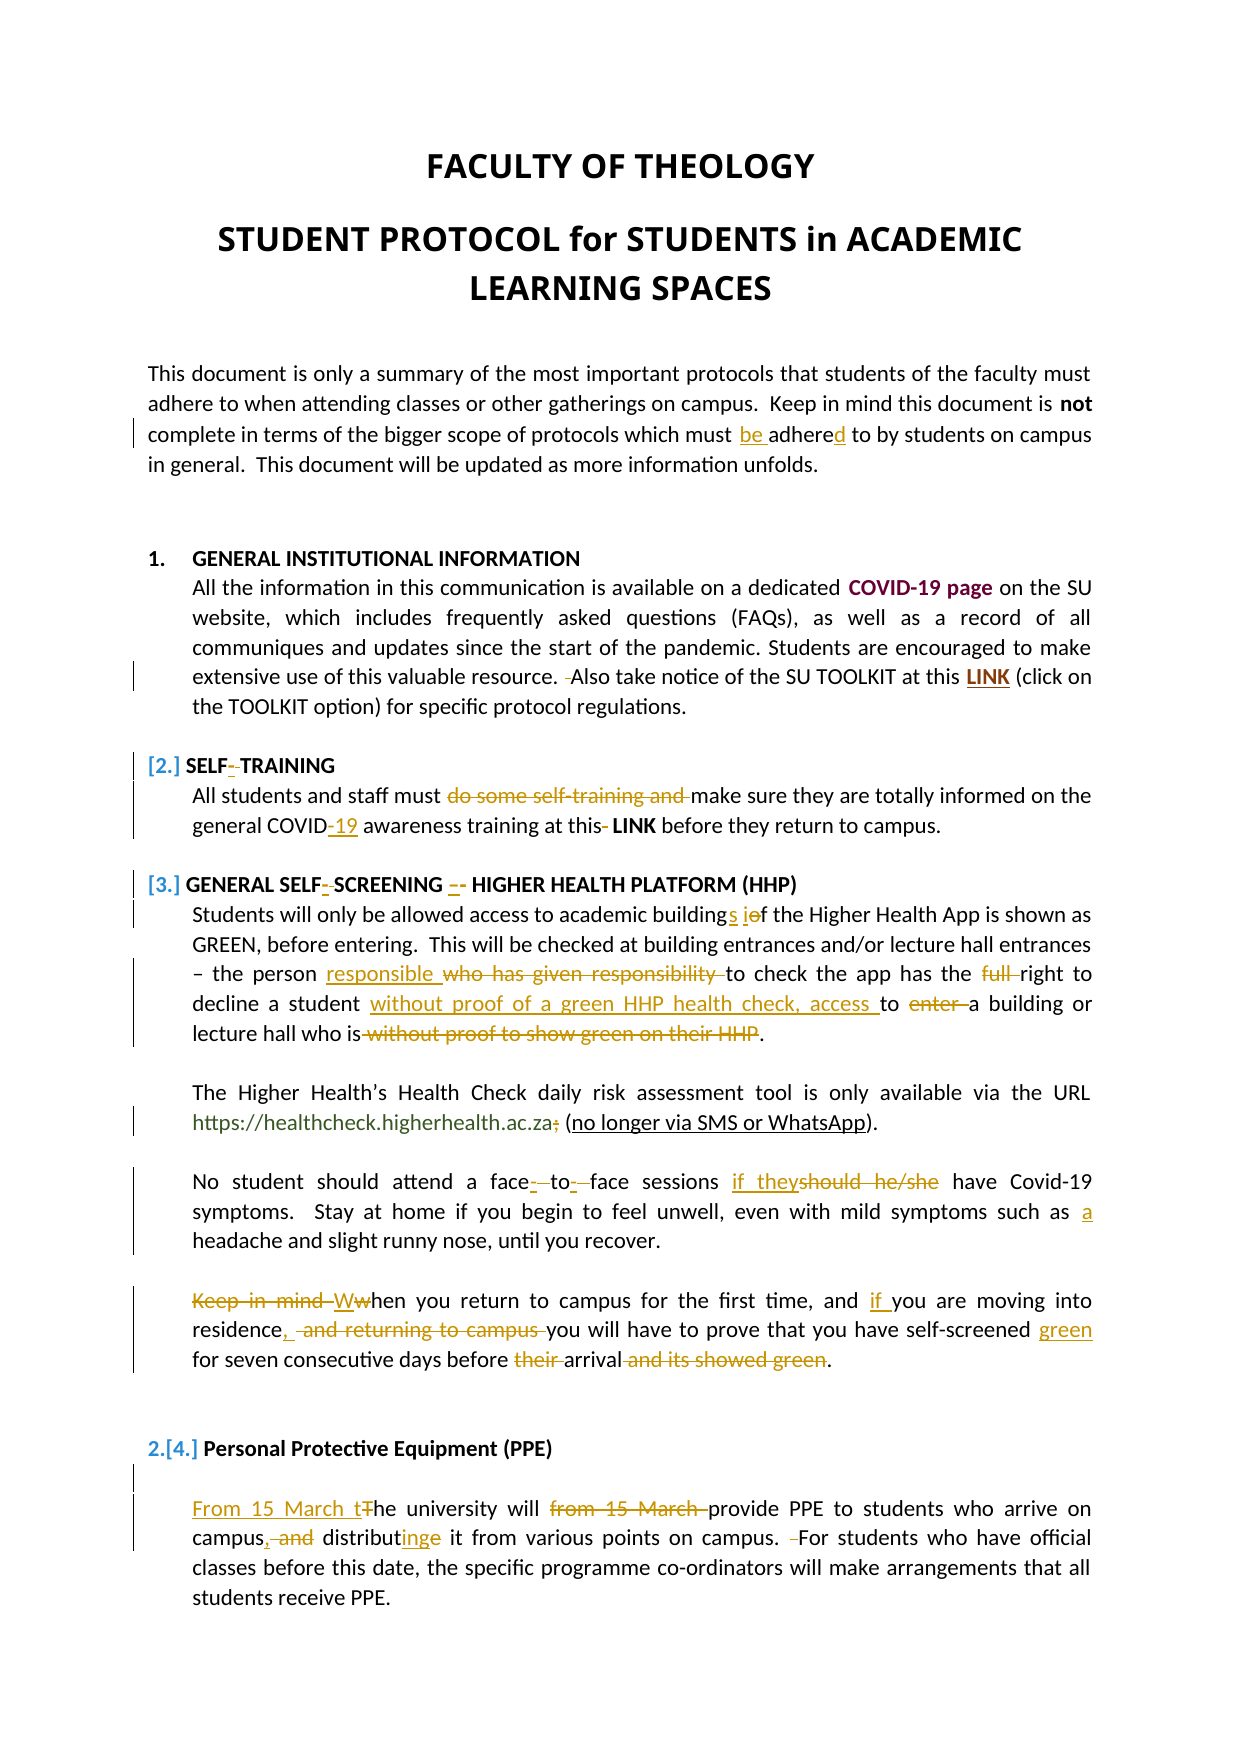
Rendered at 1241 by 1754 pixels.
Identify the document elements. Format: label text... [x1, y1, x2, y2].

subtitle STUDENT PROTOCOL for STUDENTS in ACADEMIC LEARNING SPACES [148, 216, 1092, 310]
text This document is only a summary of the most important protocols that students of the faculty must adhere to when attending classes or other gatherings on campus. Keep in mind this document is not complete in terms of the bigger scope of protocols which must adhere to by students on campus in general. This document will be updated as more information unfolds. [148, 359, 1092, 478]
list SELFTRAINING [148, 752, 1092, 779]
list GENERAL INSTITUTIONAL INFORMATION [148, 544, 1092, 572]
list All students and staff must make sure they are totally informed on the general COVID awareness training at this LINK before they return to campus. [192, 781, 1092, 839]
list he university will provide PPE to students who arrive on campus distribut it from various points on campus. For students who have official classes before this date, the specific programme co-ordinators will make arrangements that all students receive PPE. [192, 1494, 1092, 1611]
list The Higher Health’s Health Check daily risk assessment tool is only available via the URL (no longer via SMS or WhatsApp). [192, 1078, 1092, 1136]
list Students will only be allowed access to academic building f the Higher Health App is shown as GREEN, before entering. This will be checked at building entrances and/or lecture hall entrances – the person to check the app has the right to decline a student to a building or lecture hall who is. [192, 900, 1092, 1047]
list hen you return to campus for the first time, and you are moving into residenceyou will have to prove that you have self-screened for seven consecutive days before arrival. [192, 1286, 1092, 1373]
list All the information in this communication is available on a dedicated COVID-19 page on the SU website, which includes frequently asked questions (FAQs), as well as a record of all communiques and updates since the start of the pandemic. Students are encouraged to make extensive use of this valuable resource. Also take notice of the SU TOOLKIT at this LINK (click on the TOOLKIT option) for specific protocol regulations. [192, 573, 1092, 720]
subtitle FACULTY OF THEOLOGY [148, 143, 1092, 188]
list Personal Protective Equipment (PPE) [148, 1434, 1092, 1462]
list No student should attend a facetoface sessions have Covid-19 symptoms. Stay at home if you begin to feel unwell, even with mild symptoms such as headache and slight runny nose, until you recover. [192, 1167, 1092, 1254]
list GENERAL SELFSCREENING HIGHER HEALTH PLATFORM (HHP) [148, 870, 1092, 898]
